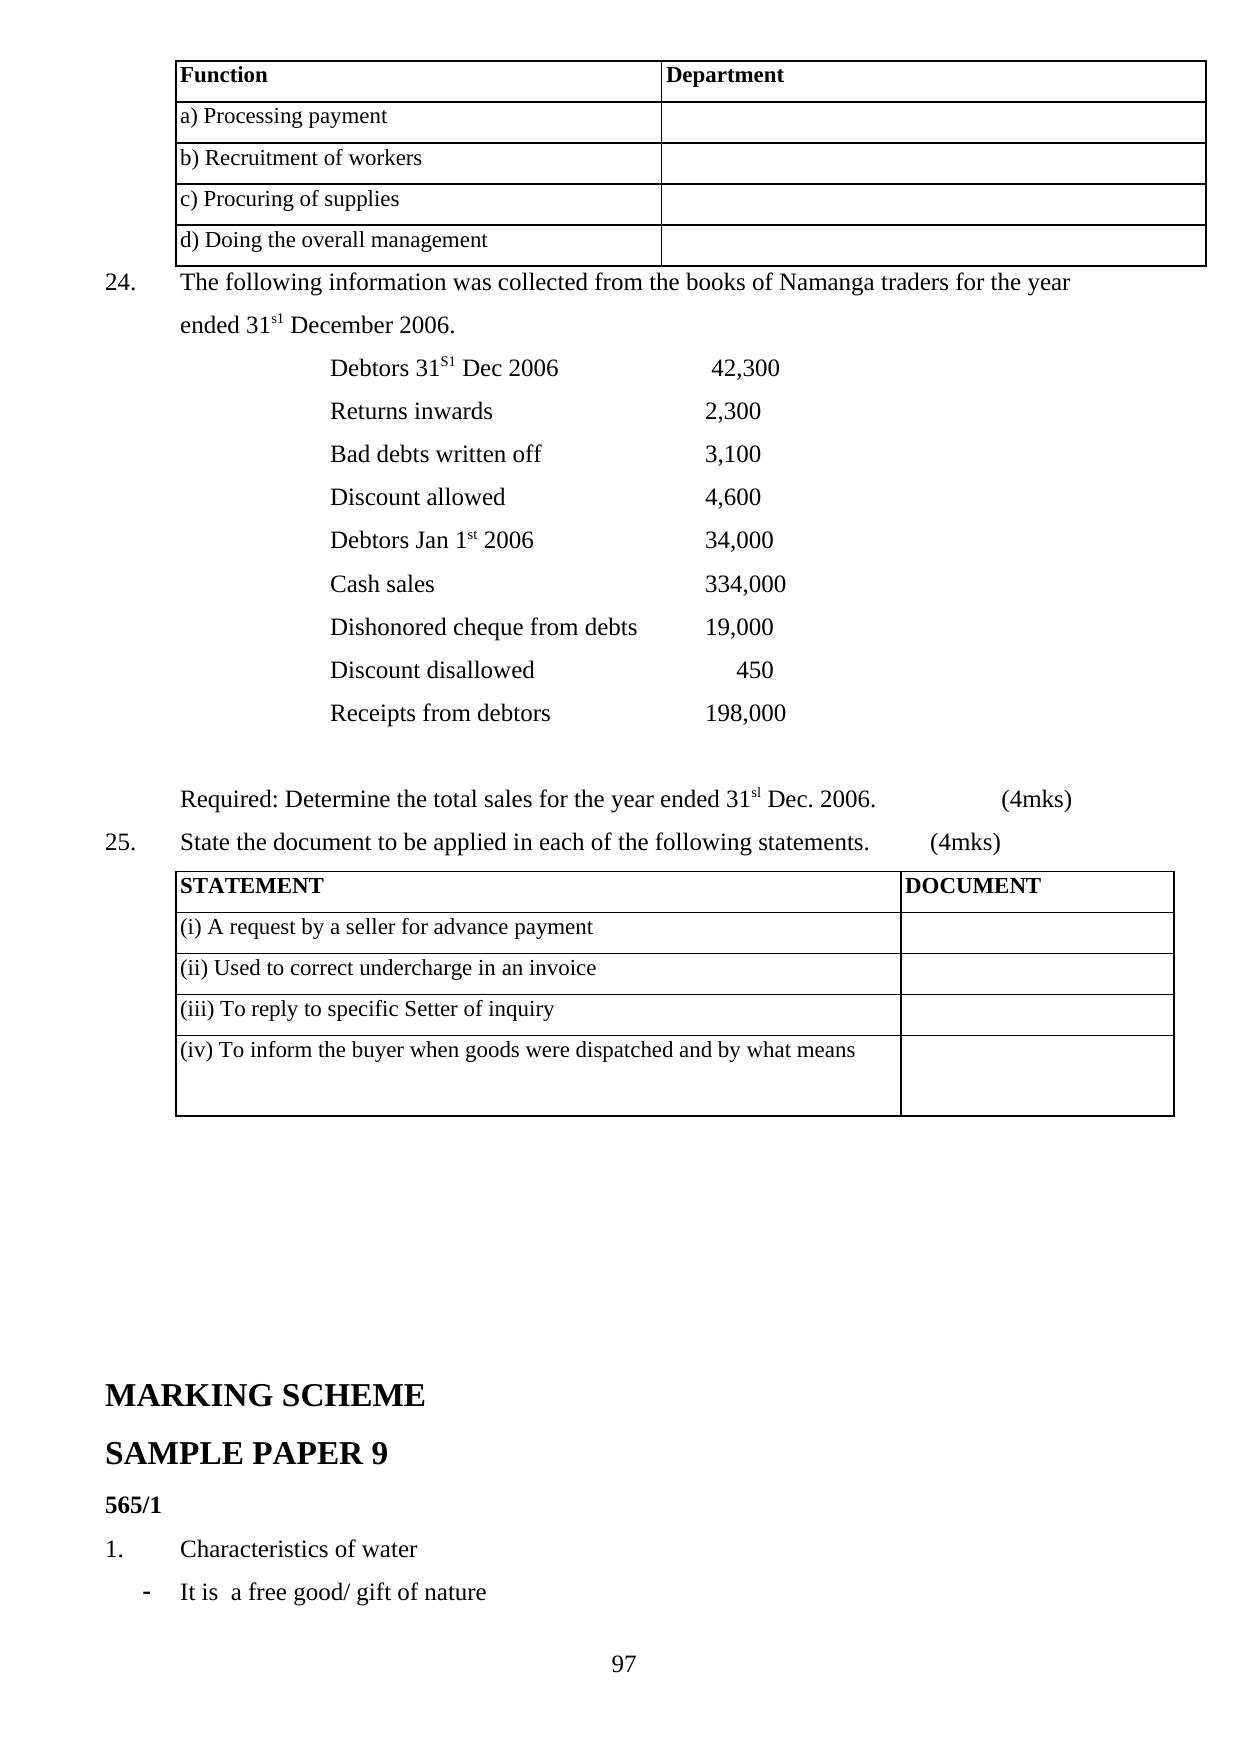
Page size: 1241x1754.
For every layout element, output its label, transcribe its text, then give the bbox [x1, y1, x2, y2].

text Cash sales 334,000 [255, 569, 1135, 597]
text Bad debts written off 3,100 [255, 439, 1135, 468]
text Dishonored cheque from debts 19,000 [255, 612, 1135, 641]
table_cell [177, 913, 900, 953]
text MARKING SCHEME [105, 1376, 1135, 1414]
text Debtors 31S1 Dec 2006 42,300 [255, 353, 1135, 382]
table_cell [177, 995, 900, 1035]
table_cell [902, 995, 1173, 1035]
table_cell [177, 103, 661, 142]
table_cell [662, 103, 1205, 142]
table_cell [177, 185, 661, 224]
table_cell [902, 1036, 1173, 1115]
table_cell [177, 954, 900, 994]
list It is a free good/ gift of nature [142, 1577, 1135, 1606]
text 1. Characteristics of water [105, 1534, 1135, 1562]
text 25. State the document to be applied in each of the following statements. (4mks) [105, 827, 1135, 856]
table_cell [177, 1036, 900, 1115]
text Receipts from debtors 198,000 [255, 698, 1135, 727]
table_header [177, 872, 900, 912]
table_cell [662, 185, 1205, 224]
text 24. The following information was collected from the books of Namanga traders for the year ended 31s1 December 2006. [105, 267, 1135, 339]
text Returns inwards 2,300 [255, 396, 1135, 425]
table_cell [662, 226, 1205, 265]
text Required: Determine the total sales for the year ended 31sl Dec. 2006. (4mks) [105, 784, 1135, 813]
text Debtors Jan 1st 2006 34,000 [255, 526, 1135, 554]
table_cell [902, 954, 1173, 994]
text SAMPLE PAPER 9 [105, 1433, 1135, 1471]
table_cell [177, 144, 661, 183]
text Discount allowed 4,600 [255, 482, 1135, 511]
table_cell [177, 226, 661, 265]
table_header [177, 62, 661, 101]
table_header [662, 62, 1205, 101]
text Discount disallowed 450 [255, 655, 1135, 684]
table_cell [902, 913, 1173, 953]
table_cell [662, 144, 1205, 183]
text 565/1 [105, 1491, 1135, 1519]
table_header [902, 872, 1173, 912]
